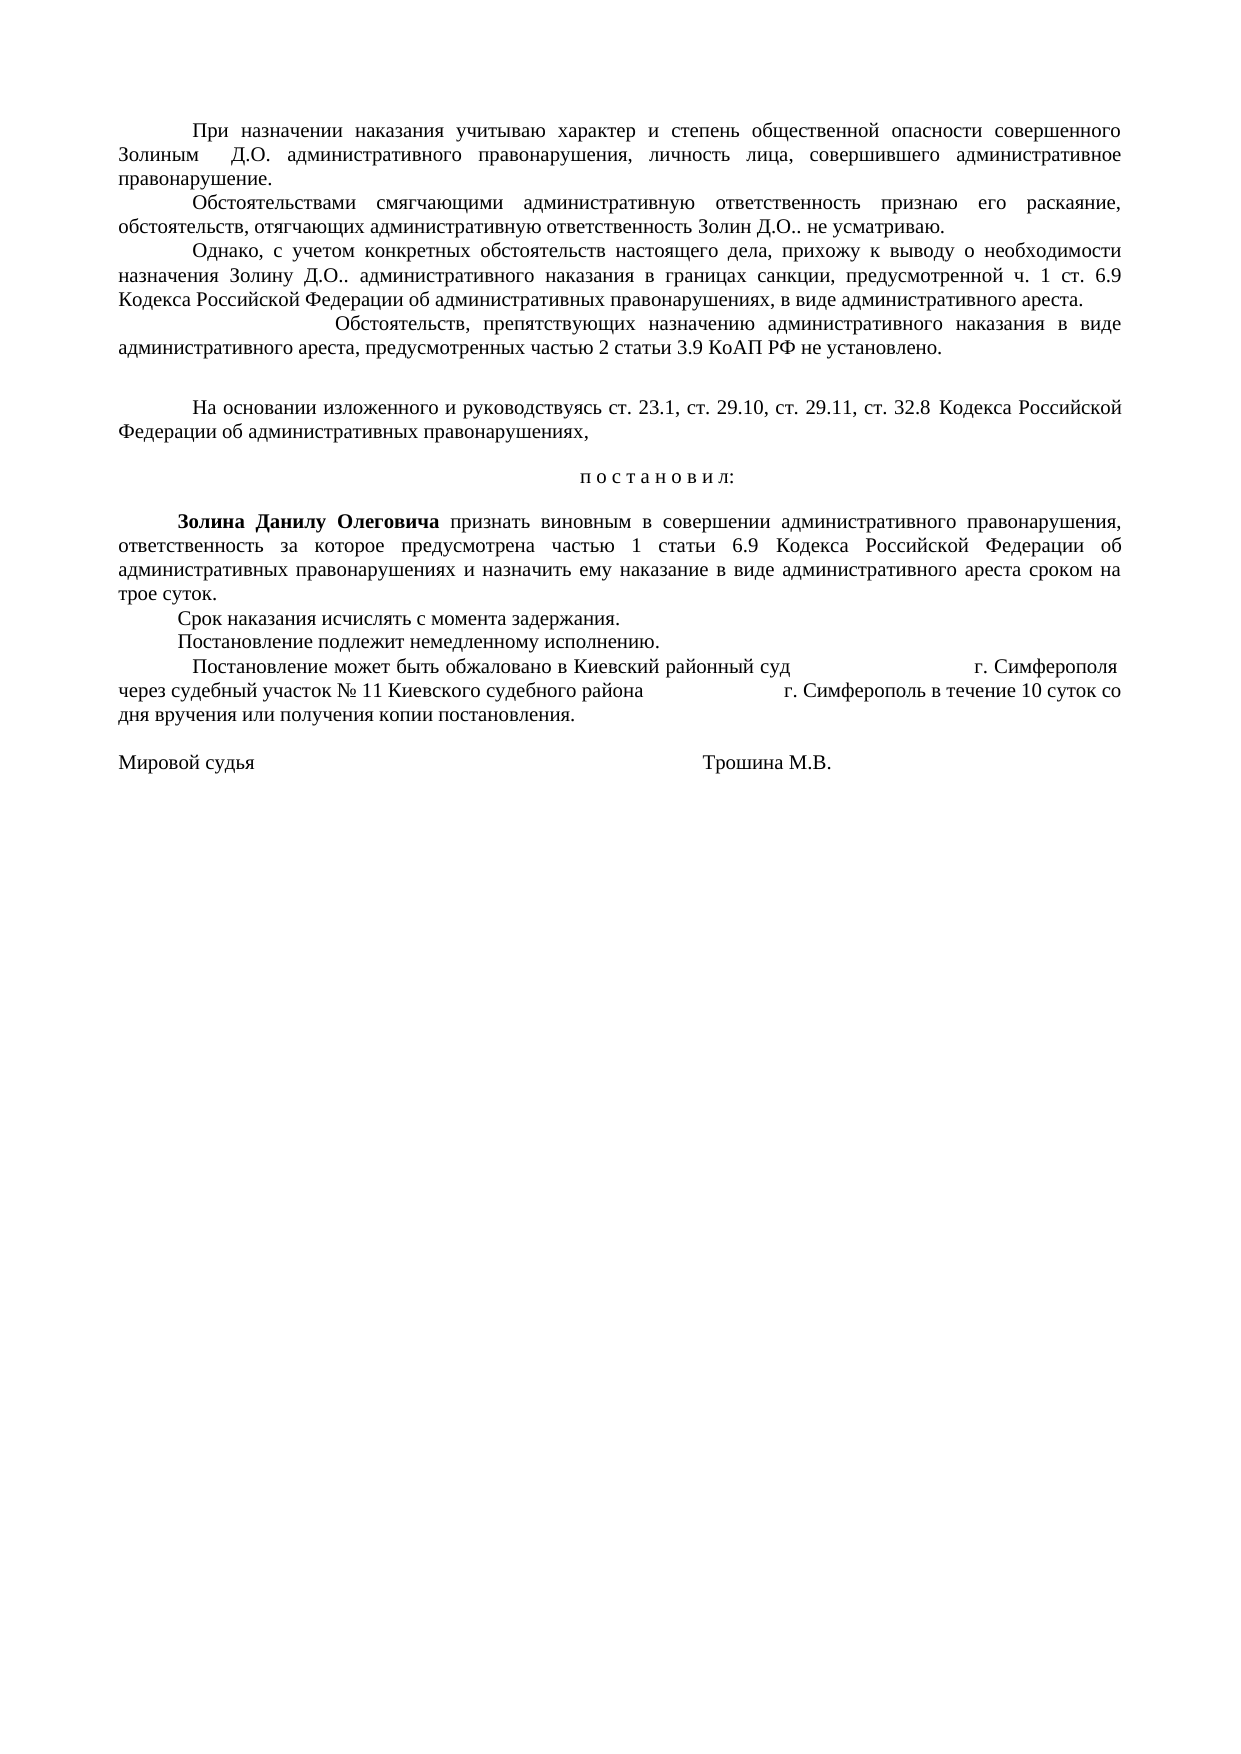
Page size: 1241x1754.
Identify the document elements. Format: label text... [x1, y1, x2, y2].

text Однако, с учетом конкретных обстоятельств настоящего дела, прихожу к выводу о необходимости назначения Золину Д.О.. административного наказания в границах санкции, предусмотренной ч. 1 ст. 6.9 Кодекса Российской Федерации об административных правонарушениях, в виде административного ареста. [118, 238, 1122, 311]
text Обстоятельствами смягчающими административную ответственность признаю его раскаяние, обстоятельств, отягчающих административную ответственность Золин Д.О.. не усматриваю. [118, 190, 1122, 238]
text п о с т а н о в и л: [118, 464, 1122, 488]
text Золина Данилу Олеговича признать виновным в совершении административного правонарушения, ответственность за которое предусмотрена частью 1 статьи 6.9 Кодекса Российской Федерации об административных правонарушениях и назначить ему наказание в виде административного ареста сроком на трое суток. [118, 509, 1122, 605]
text Обстоятельств, препятствующих назначению административного наказания в виде административного ареста, предусмотренных частью 2 статьи 3.9 КоАП РФ не установлено. [118, 311, 1122, 359]
text На основании изложенного и руководствуясь ст. 23.1, ст. 29.10, ст. 29.11, ст. 32.8 Кодекса Российской Федерации об административных правонарушениях, [118, 395, 1122, 443]
text При назначении наказания учитываю характер и степень общественной опасности совершенного Золиным Д.О. административного правонарушения, личность лица, совершившего административное правонарушение. [118, 118, 1122, 190]
text Постановление подлежит немедленному исполнению. [118, 629, 1122, 653]
text Срок наказания исчислять с момента задержания. [118, 605, 1122, 629]
text Мировой судья Трошина М.В. [118, 750, 1122, 774]
text Постановление может быть обжаловано в Киевский районный суд г. Симферополя через судебный участок № 11 Киевского судебного района г. Симферополь в течение 10 суток со дня вручения или получения копии постановления. [118, 653, 1122, 726]
